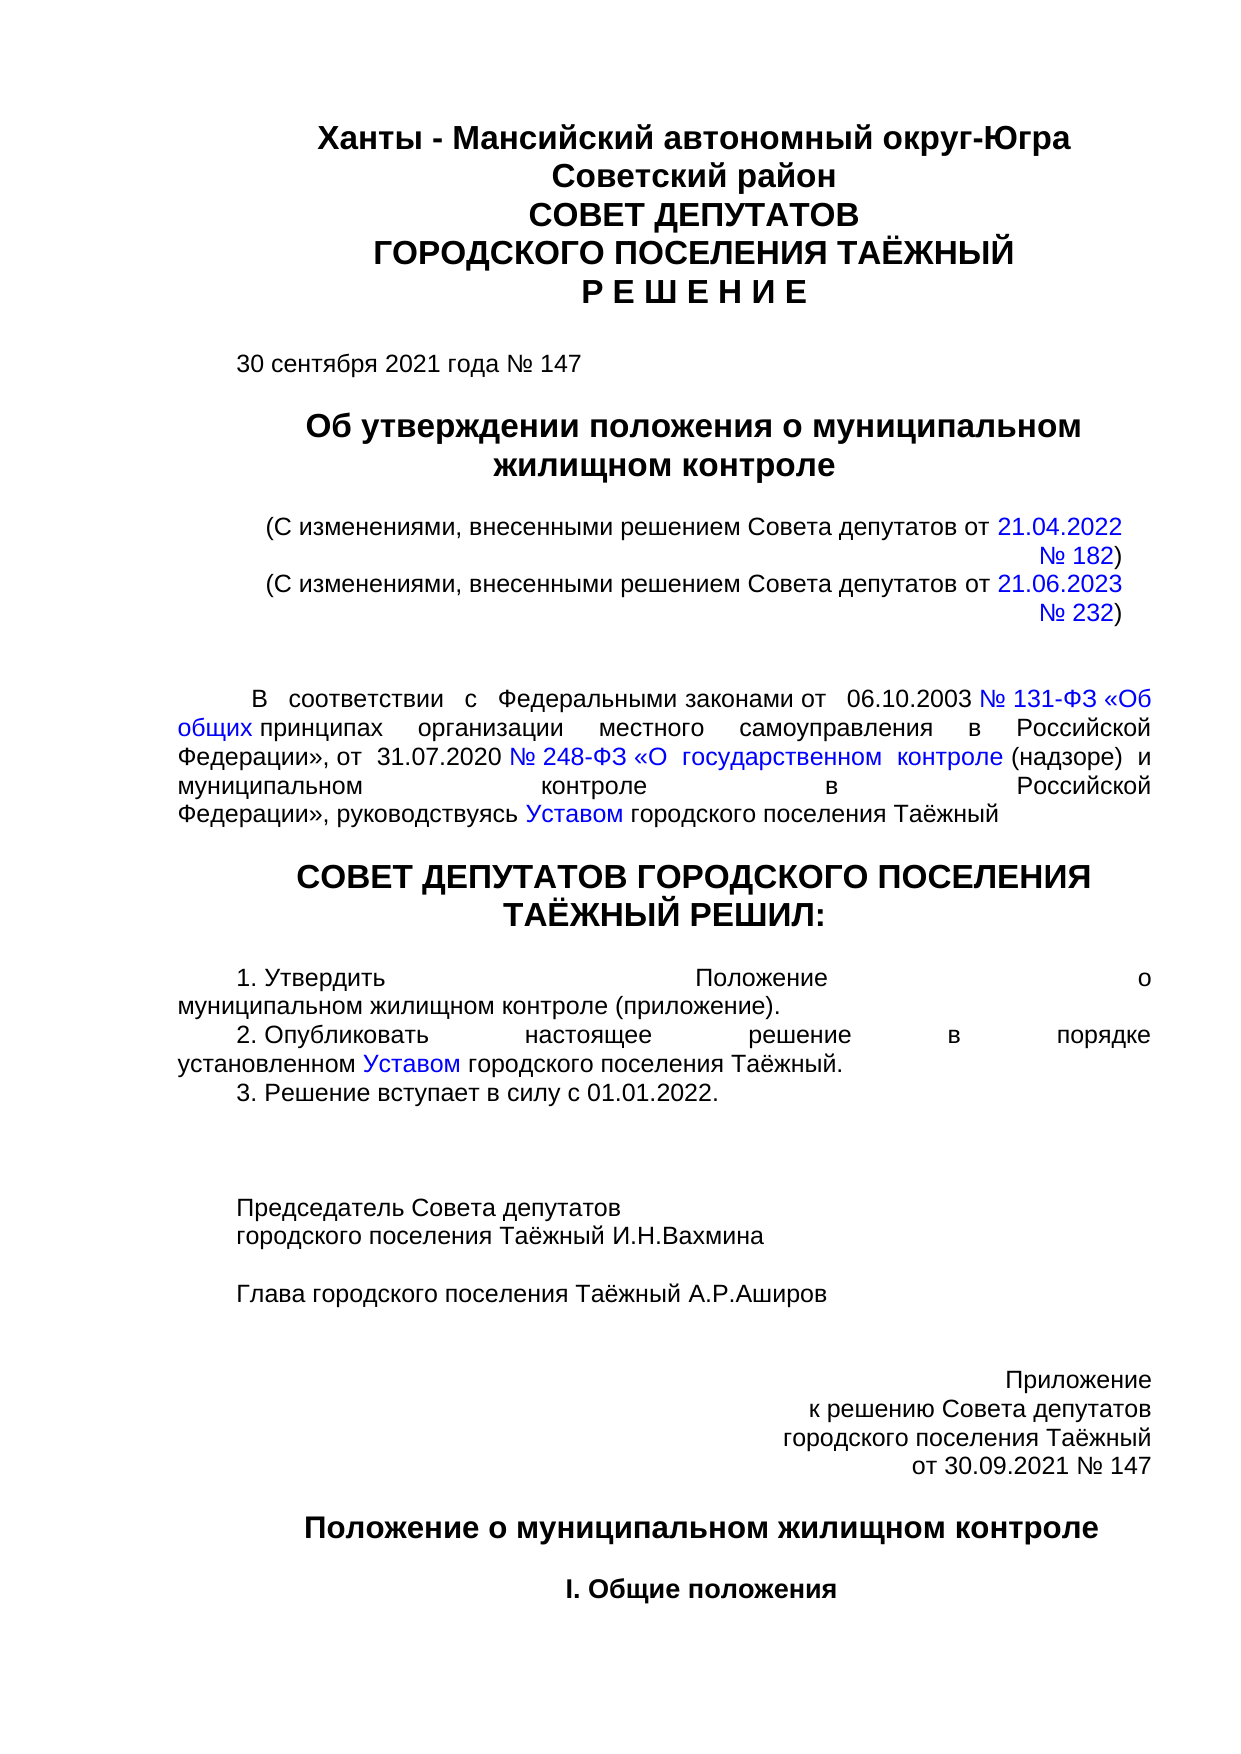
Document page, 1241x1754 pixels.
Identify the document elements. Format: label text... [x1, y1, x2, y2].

text I. Общие положения [177, 1573, 1152, 1605]
text Приложение [177, 1336, 1152, 1394]
title Советский район [177, 157, 1152, 195]
text 1. Утвердить Положение о муниципальном жилищном контроле (приложение). [177, 962, 1152, 1020]
text Р Е Ш Е Н И Е [177, 272, 1152, 310]
text СОВЕТ ДЕПУТАТОВ [177, 195, 1152, 233]
text В соответствии с Федеральными законами от 06.10.2003 № 131-ФЗ «Об общих принципах организации местного самоуправления в Российской Федерации», от 31.07.2020 № 248-ФЗ «О государственном контроле (надзоре) и муниципальном контроле в Российской Федерации», руководствуясь Уставом городского поселения Таёжный [177, 684, 1152, 828]
text Глава городского поселения Таёжный А.Р.Аширов [177, 1279, 1152, 1307]
text 2. Опубликовать настоящее решение в порядке установленном Уставом городского поселения Таёжный. [177, 1020, 1152, 1077]
text от 30.09.2021 № 147 [776, 1451, 1152, 1480]
text к решению Совета депутатов [776, 1394, 1152, 1422]
text (С изменениями, внесенными решением Совета депутатов от 21.04.2022 № 182) [177, 512, 1122, 569]
text Председатель Совета депутатов [177, 1192, 1152, 1221]
title ГОРОДСКОГО ПОСЕЛЕНИЯ ТАЁЖНЫЙ [177, 233, 1152, 272]
text (С изменениями, внесенными решением Совета депутатов от 21.06.2023 № 232) [177, 569, 1122, 627]
text городского поселения Таёжный И.Н.Вахмина [177, 1221, 1152, 1250]
text Ханты - Мансийский автономный округ-Югра [177, 118, 1152, 157]
text Об утверждении положения о муниципальном жилищном контроле [177, 406, 1152, 483]
text Положение о муниципальном жилищном контроле [177, 1509, 1152, 1545]
text 3. Решение вступает в силу с 01.01.2022. [177, 1077, 1152, 1106]
text СОВЕТ ДЕПУТАТОВ ГОРОДСКОГО ПОСЕЛЕНИЯ ТАЁЖНЫЙ РЕШИЛ: [177, 857, 1152, 934]
text 30 сентября 2021 года № 147 [177, 349, 1152, 377]
text городского поселения Таёжный [776, 1422, 1152, 1451]
